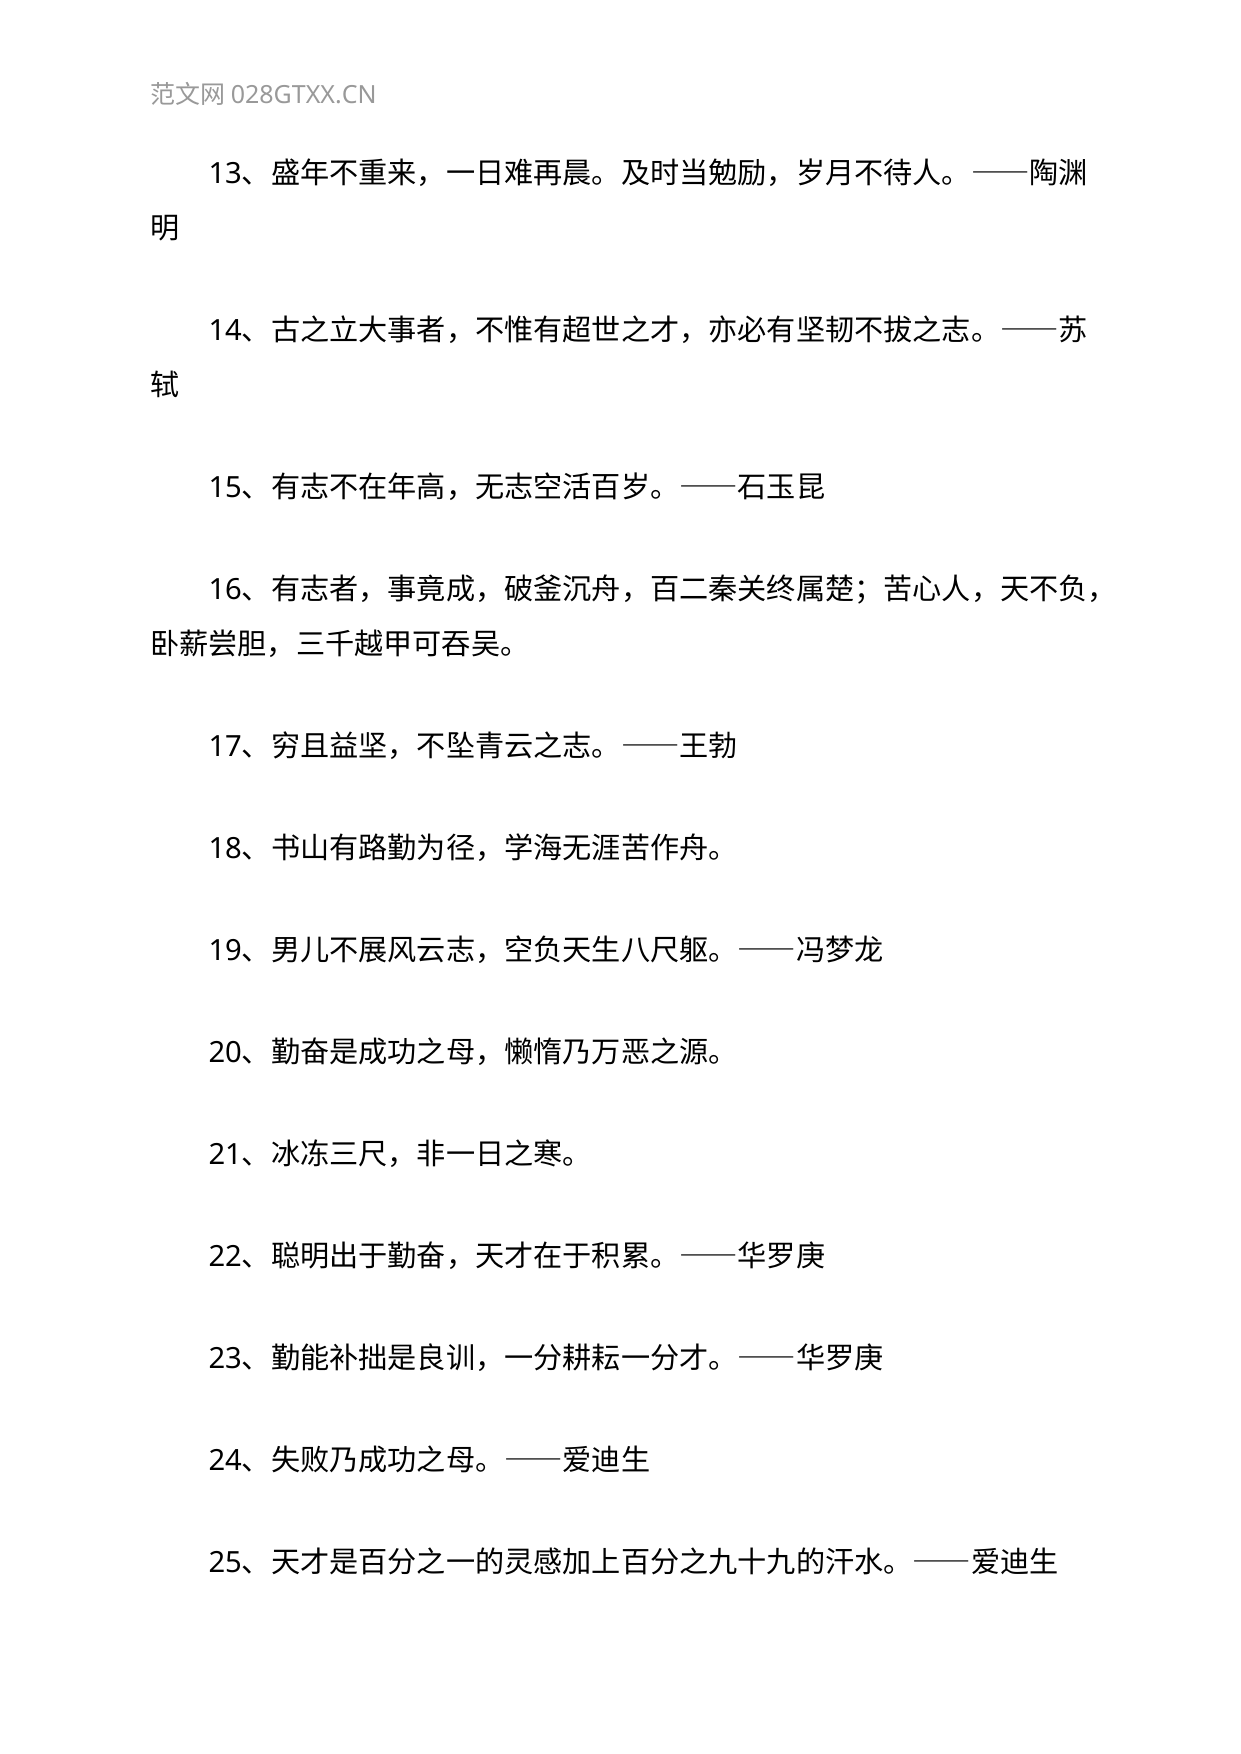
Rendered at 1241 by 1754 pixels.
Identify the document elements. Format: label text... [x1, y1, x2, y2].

text 19、男儿不展风云志，空负天生八尺躯。——冯梦龙 [150, 926, 1090, 969]
text 17、穷且益坚，不坠青云之志。——王勃 [150, 722, 1090, 765]
text 13、盛年不重来，一日难再晨。及时当勉励，岁月不待人。——陶渊明 [150, 150, 1090, 247]
text 23、勤能补拙是良训，一分耕耘一分才。——华罗庚 [150, 1334, 1090, 1377]
text 16、有志者，事竟成，破釜沉舟，百二秦关终属楚；苦心人，天不负，卧薪尝胆，三千越甲可吞吴。 [150, 566, 1090, 663]
text 18、书山有路勤为径，学海无涯苦作舟。 [150, 824, 1090, 867]
text 22、聪明出于勤奋，天才在于积累。——华罗庚 [150, 1232, 1090, 1274]
text 25、天才是百分之一的灵感加上百分之九十九的汗水。——爱迪生 [150, 1538, 1090, 1581]
text 15、有志不在年高，无志空活百岁。——石玉昆 [150, 463, 1090, 506]
text 21、冰冻三尺，非一日之寒。 [150, 1130, 1090, 1173]
text 14、古之立大事者，不惟有超世之才，亦必有坚韧不拔之志。——苏轼 [150, 307, 1090, 404]
text 20、勤奋是成功之母，懒惰乃万恶之源。 [150, 1028, 1090, 1071]
text 24、失败乃成功之母。——爱迪生 [150, 1436, 1090, 1478]
